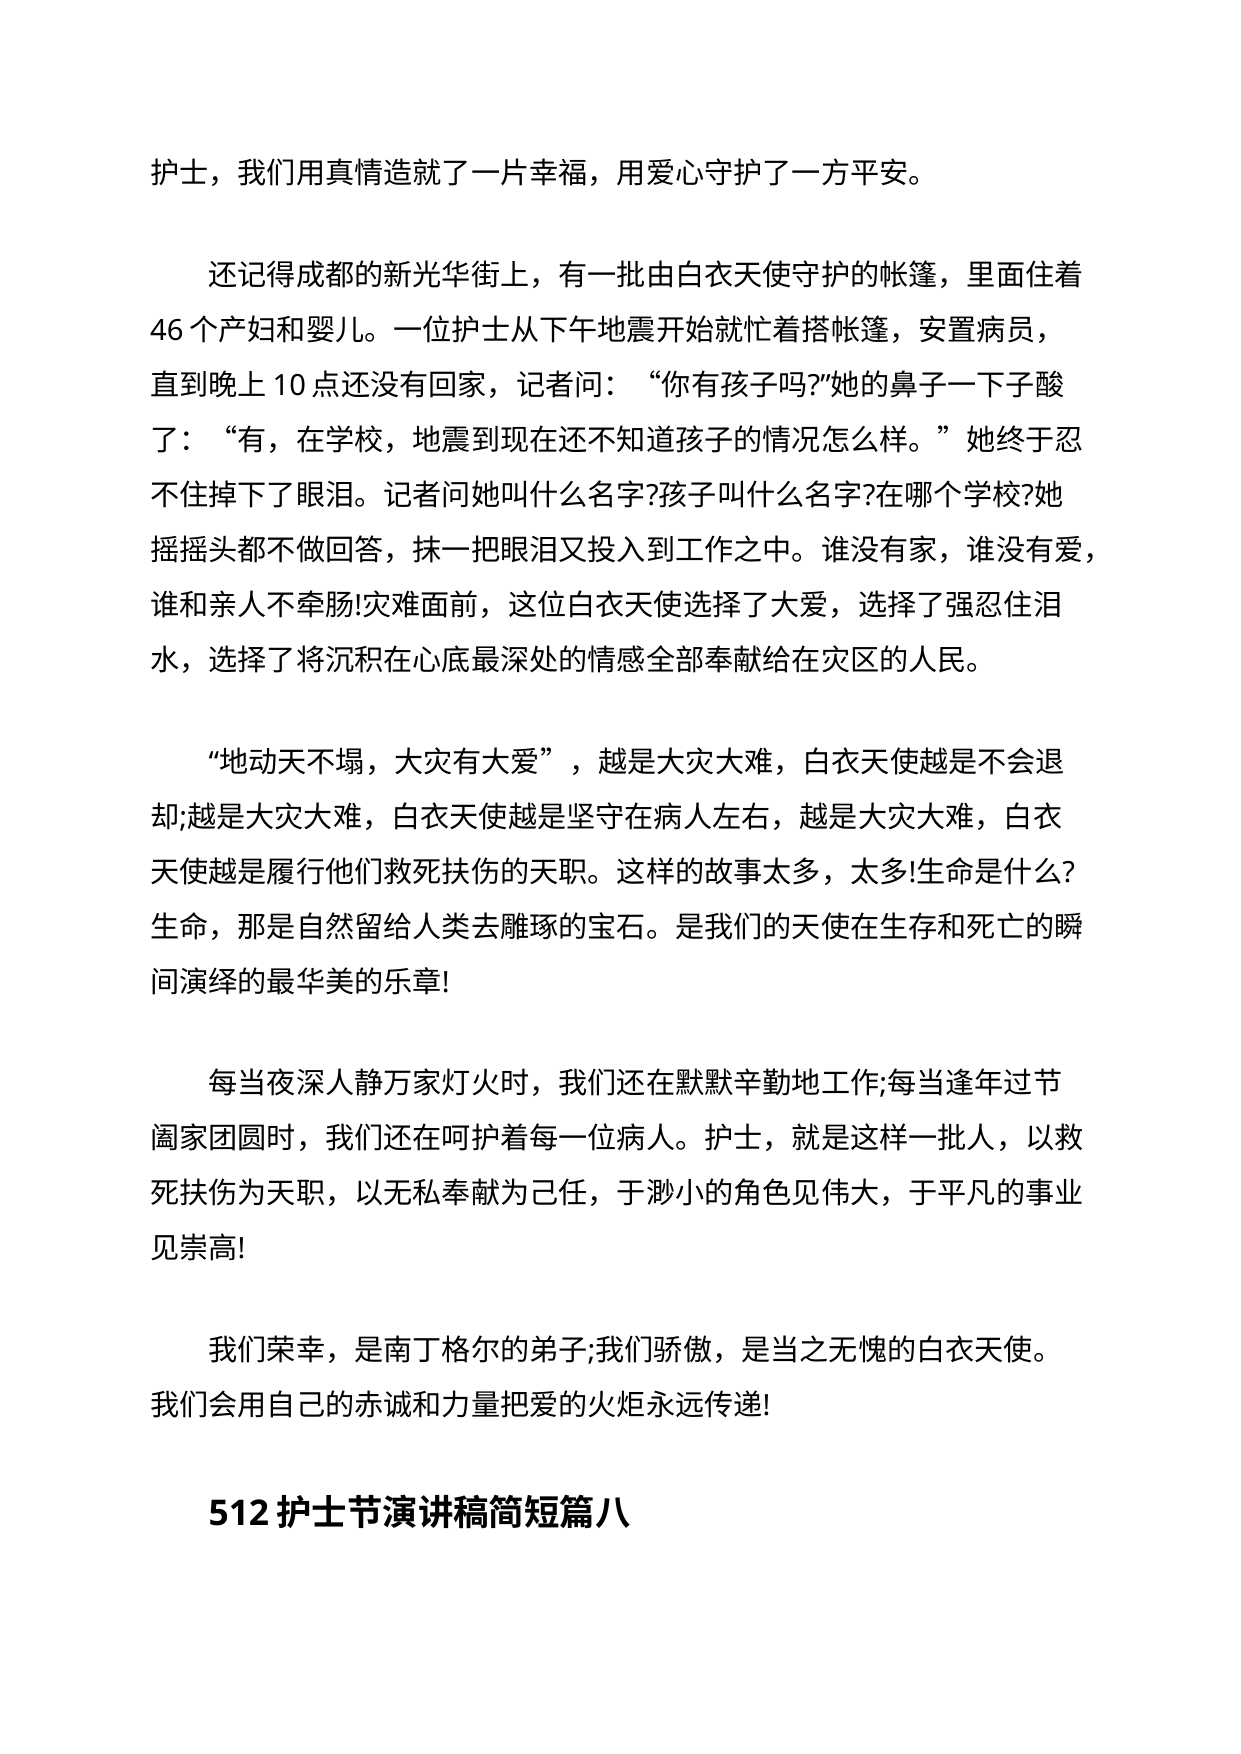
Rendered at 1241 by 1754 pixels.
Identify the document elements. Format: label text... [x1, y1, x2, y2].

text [150, 150, 1090, 192]
text 我们荣幸，是南丁格尔的弟子;我们骄傲，是当之无愧的白衣天使。我们会用自己的赤诚和力量把爱的火炬永远传递! [150, 1327, 1090, 1424]
text “地动天不塌，大灾有大爱”，越是大灾大难，白衣天使越是不会退却;越是大灾大难，白衣天使越是坚守在病人左右，越是大灾大难，白衣天使越是履行他们救死扶伤的天职。这样的故事太多，太多!生命是什么?生命，那是自然留给人类去雕琢的宝石。是我们的天使在生存和死亡的瞬间演绎的最华美的乐章! [150, 738, 1090, 1001]
text 还记得成都的新光华街上，有一批由白衣天使守护的帐篷，里面住着46个产妇和婴儿。一位护士从下午地震开始就忙着搭帐篷，安置病员，直到晚上10点还没有回家，记者问：“你有孩子吗?”她的鼻子一下子酸了：“有，在学校，地震到现在还不知道孩子的情况怎么样。”她终于忍不住掉下了眼泪。记者问她叫什么名字?孩子叫什么名字?在哪个学校?她摇摇头都不做回答，抹一把眼泪又投入到工作之中。谁没有家，谁没有爱，谁和亲人不牵肠!灾难面前，这位白衣天使选择了大爱，选择了强忍住泪水，选择了将沉积在心底最深处的情感全部奉献给在灾区的人民。 [150, 252, 1090, 679]
text 512护士节演讲稿简短篇八 [150, 1484, 1090, 1535]
text 每当夜深人静万家灯火时，我们还在默默辛勤地工作;每当逢年过节阖家团圆时，我们还在呵护着每一位病人。护士，就是这样一批人，以救死扶伤为天职，以无私奉献为己任，于渺小的角色见伟大，于平凡的事业见崇高! [150, 1060, 1090, 1267]
